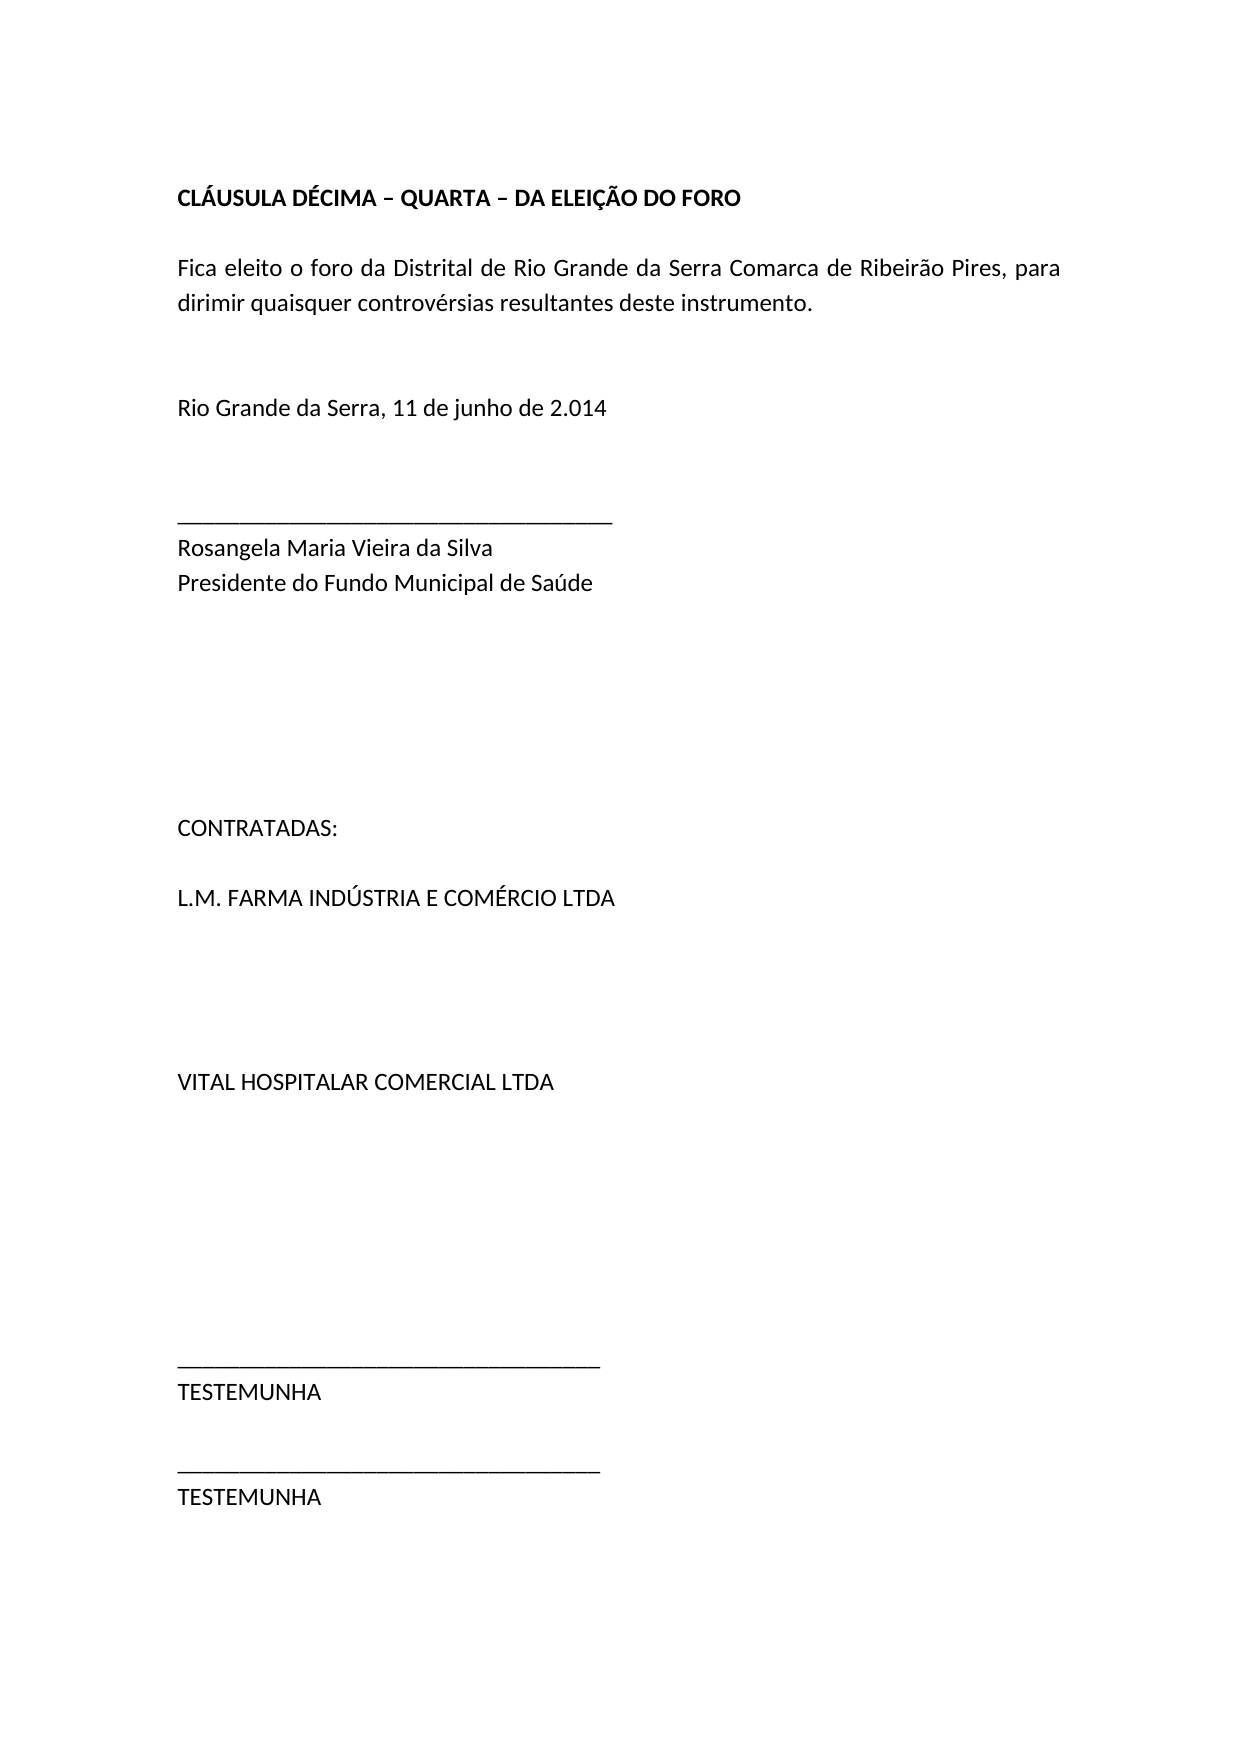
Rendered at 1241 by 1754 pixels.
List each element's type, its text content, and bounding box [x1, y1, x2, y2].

text L.M. FARMA INDÚSTRIA E COMÉRCIO LTDA [177, 883, 1063, 913]
text TESTEMUNHA [177, 1481, 1063, 1512]
text Presidente do Fundo Municipal de Saúde [177, 568, 1063, 598]
text Fica eleito o foro da Distrital de Rio Grande da Serra Comarca de Ribeirão Pires, para dirimir quaisquer controvérsias resultantes deste instrumento. [177, 253, 1063, 318]
text __________________________________ [177, 1341, 1063, 1372]
text TESTEMUNHA [177, 1376, 1063, 1407]
text VITAL HOSPITALAR COMERCIAL LTDA [177, 1066, 1063, 1096]
text __________________________________ [177, 1446, 1063, 1477]
text ___________________________________ Rosangela Maria Vieira da Silva [177, 498, 1063, 563]
text Rio Grande da Serra, 11 de junho de 2.014 [177, 393, 1063, 423]
text CONTRATADAS: [177, 813, 1063, 843]
text CLÁUSULA DÉCIMA – QUARTA – DA ELEIÇÃO DO FORO [177, 183, 1063, 213]
